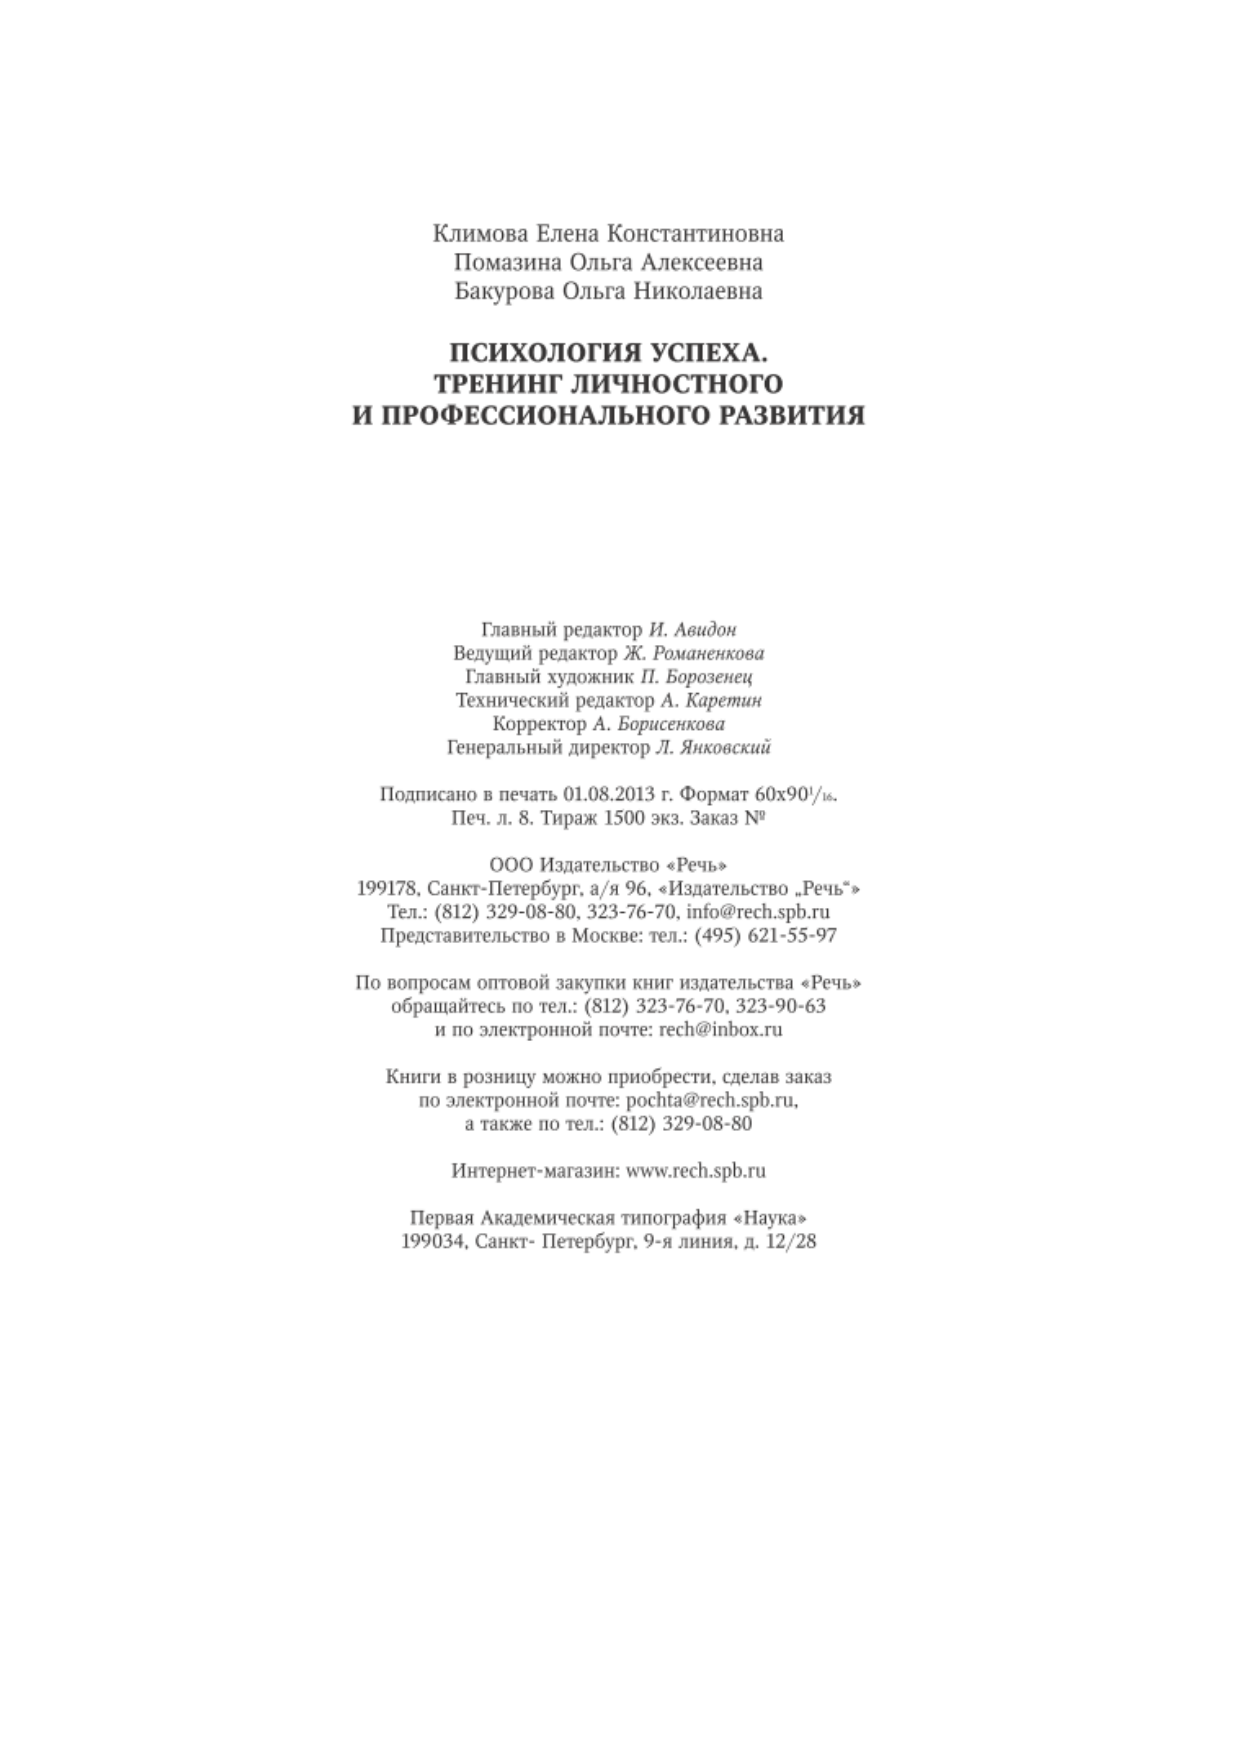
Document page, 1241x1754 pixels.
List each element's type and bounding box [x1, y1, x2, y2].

picture [177, 118, 1041, 1353]
